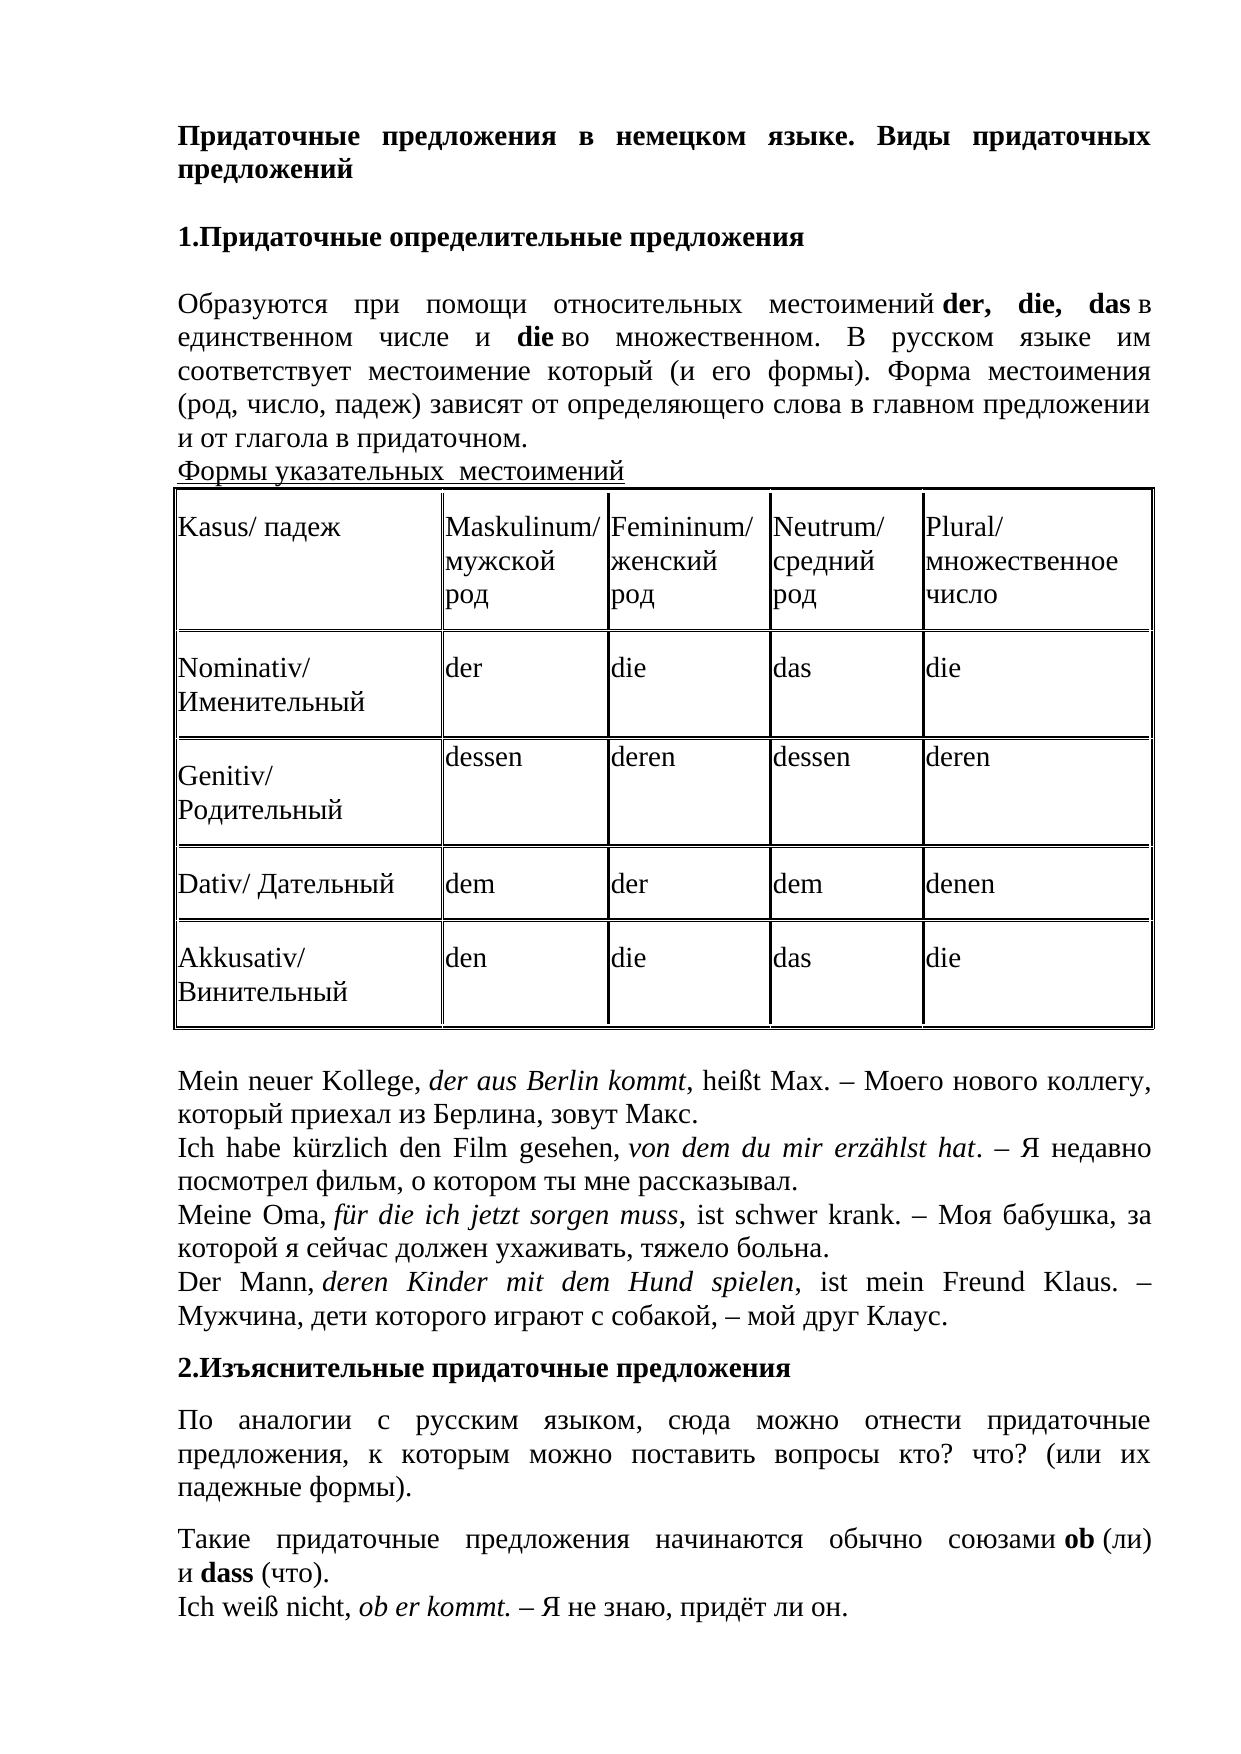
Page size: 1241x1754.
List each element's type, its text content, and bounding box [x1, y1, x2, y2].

text Ich habe kürzlich den Film gesehen, von dem du mir erzählst hat. – Я недавно посмотрел фильм, о котором ты мне рассказывал. [177, 1130, 1152, 1197]
table_cell die [610, 632, 769, 736]
table_header Femininum/ женский род [608, 490, 770, 628]
table_cell deren [610, 740, 769, 844]
table_cell Dativ/ Дательный [177, 844, 441, 918]
table_cell dessen [772, 740, 922, 844]
table_header Kasus/ падеж [177, 490, 442, 628]
table_cell Genitiv/ Родительный [177, 736, 441, 844]
text По аналогии с русским языком, сюда можно отнести придаточные предложения, к которым можно поставить вопросы кто? что? (или их падежные формы). [177, 1402, 1152, 1503]
table_cell Akkusativ/ Винительный [177, 918, 442, 1026]
text Mein neuer Kollege, der aus Berlin kommt, heißt Max. – Моего нового коллегу, который приехал из Берлина, зовут Макс. [177, 1063, 1152, 1130]
table_cell den [443, 922, 608, 1026]
table_cell das [770, 922, 923, 1026]
table_cell die [923, 918, 1152, 1026]
text 2.Изъяснительные придаточные предложения [177, 1350, 1152, 1383]
text Придаточные предложения в немецком языке. Виды придаточных предложений [177, 118, 1152, 185]
table_header Maskulinum/ мужской род [443, 490, 608, 628]
text Образуются при помощи относительных местоимений der, die, das в единственном числе и die во множественном. В русском языке им соответствует местоимение который (и его формы). Форма местоимения (род, число, падеж) зависят от определяющего слова в главном предложении и от глагола в придаточном. [177, 286, 1152, 453]
table_header Neutrum/ средний род [770, 489, 923, 628]
text Meine Oma, für die ich jetzt sorgen muss, ist schwer krank. – Моя бабушка, за которой я сейчас должен ухаживать, тяжело больна. [177, 1197, 1152, 1264]
table_cell deren [925, 736, 1152, 844]
text Формы указательных местоимений [177, 453, 1152, 487]
table_cell die [608, 922, 770, 1026]
table_cell denen [925, 844, 1152, 918]
text Der Mann, deren Kinder mit dem Hund spielen, ist mein Freund Klaus. – Мужчина, дети которого играют с собакой, – мой друг Клаус. [177, 1264, 1152, 1331]
table_cell dem [444, 848, 607, 918]
table_cell das [772, 632, 922, 736]
table_cell dessen [444, 740, 607, 844]
table_cell die [925, 629, 1152, 736]
text Ich weiß nicht, ob er kommt. – Я не знаю, придёт ли он. [177, 1589, 1152, 1622]
table_header Plural/ множественное число [923, 490, 1151, 628]
text Такие придаточные предложения начинаются обычно союзами ob (ли) и dass (что). [177, 1522, 1152, 1589]
table_cell Nominativ/ Именительный [177, 629, 441, 736]
table_cell der [610, 848, 769, 918]
table_cell dem [772, 848, 922, 918]
table_cell der [444, 632, 607, 736]
text 1.Придаточные определительные предложения [177, 219, 1152, 252]
